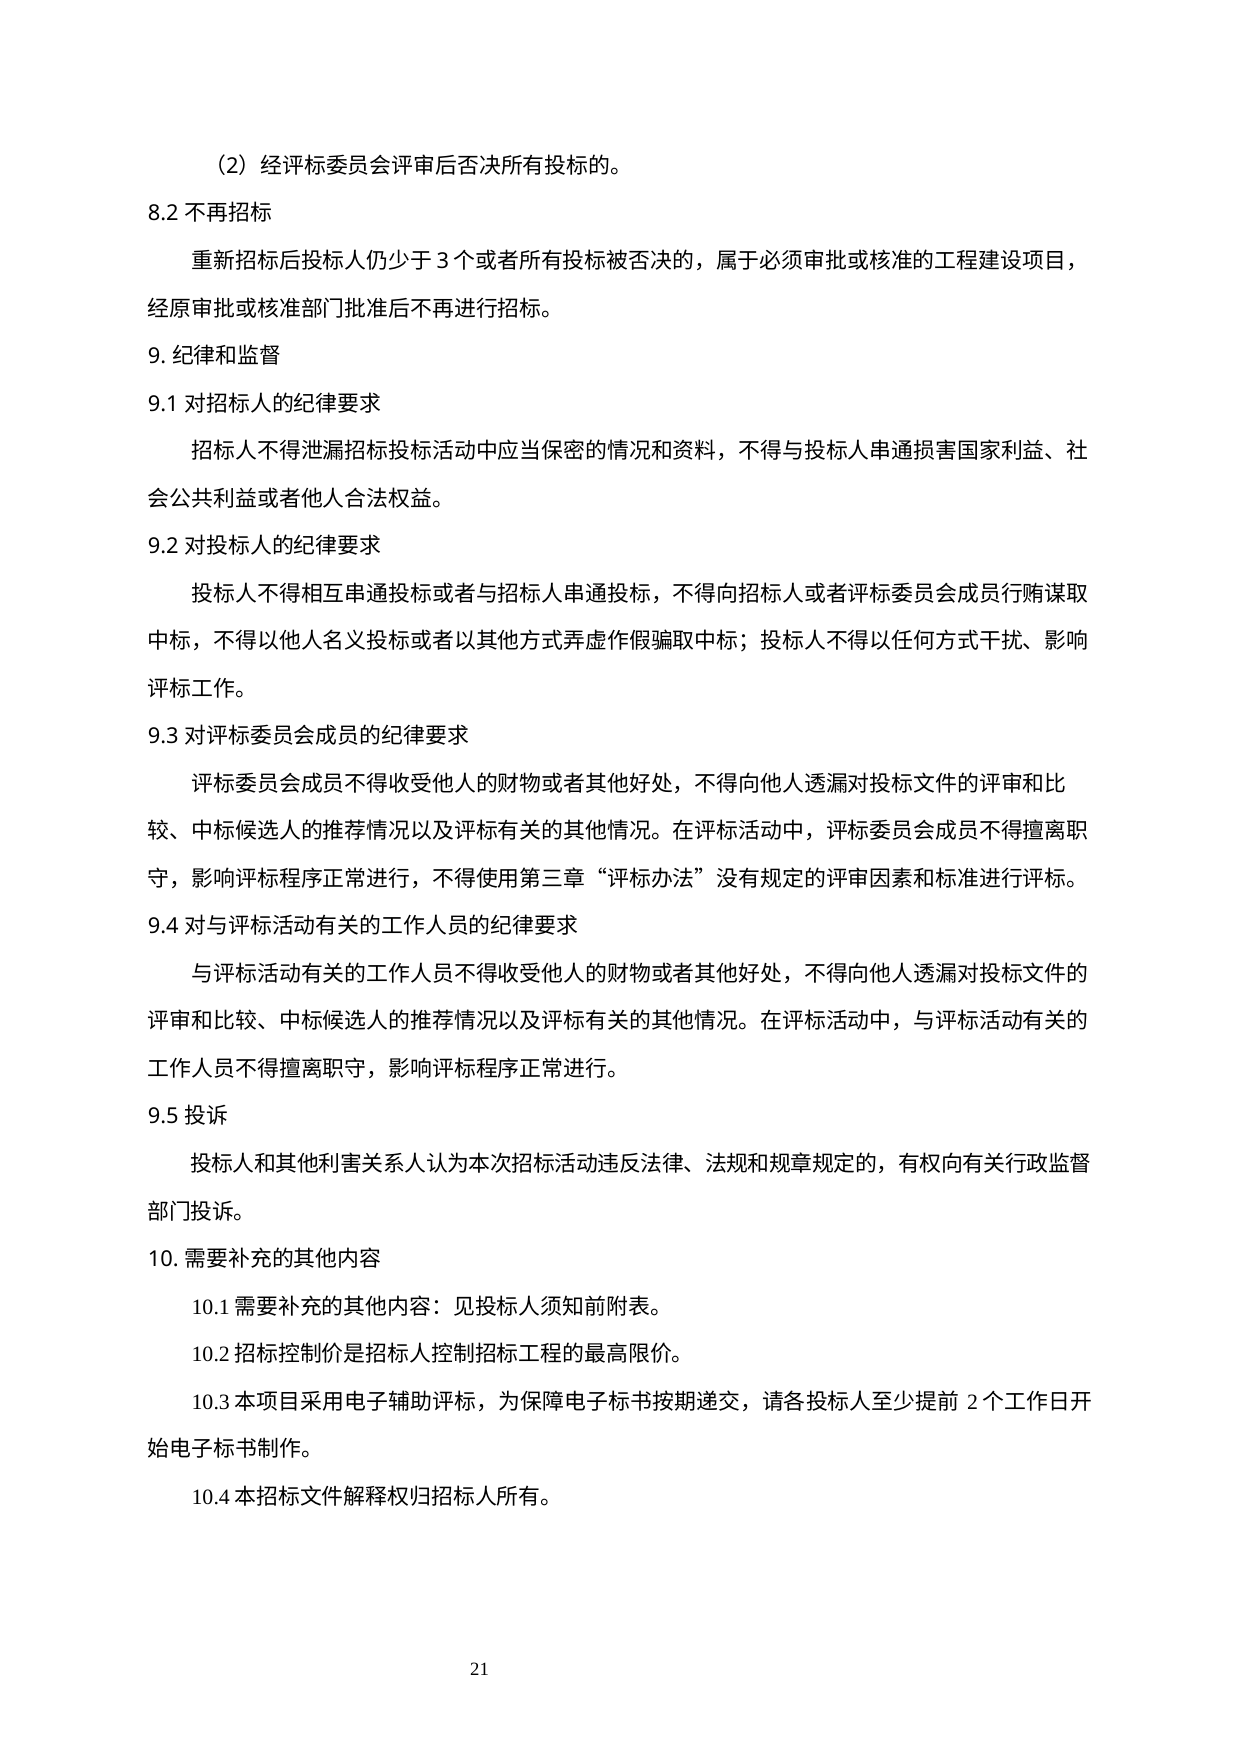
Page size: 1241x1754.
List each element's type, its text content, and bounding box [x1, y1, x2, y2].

text 9.5 投诉 [148, 1098, 1096, 1130]
text （2）经评标委员会评审后否决所有投标的。 [148, 148, 1096, 179]
text 与评标活动有关的工作人员不得收受他人的财物或者其他好处，不得向他人透漏对投标文件的评审和比较、中标候选人的推荐情况以及评标有关的其他情况。在评标活动中，与评标活动有关的工作人员不得擅离职守，影响评标程序正常进行。 [148, 956, 1096, 1083]
text 投标人不得相互串通投标或者与招标人串通投标，不得向招标人或者评标委员会成员行贿谋取中标，不得以他人名义投标或者以其他方式弄虚作假骗取中标；投标人不得以任何方式干扰、影响评标工作。 [148, 576, 1096, 702]
text 10.1需要补充的其他内容：见投标人须知前附表。 [148, 1289, 1092, 1320]
text 投标人和其他利害关系人认为本次招标活动违反法律、法规和规章规定的，有权向有关行政监督部门投诉。 [148, 1146, 1096, 1225]
text 9.1 对招标人的纪律要求 [148, 386, 1096, 417]
text 8.2 不再招标 [148, 195, 1096, 227]
text 招标人不得泄漏招标投标活动中应当保密的情况和资料，不得与投标人串通损害国家利益、社会公共利益或者他人合法权益。 [148, 433, 1096, 512]
text 10.4本招标文件解释权归招标人所有。 [148, 1479, 1092, 1510]
text 9.3 对评标委员会成员的纪律要求 [148, 718, 1096, 750]
text 重新招标后投标人仍少于3个或者所有投标被否决的，属于必须审批或核准的工程建设项目，经原审批或核准部门批准后不再进行招标。 [148, 243, 1096, 322]
text 10.3本项目采用电子辅助评标，为保障电子标书按期递交，请各投标人至少提前2个工作日开始电子标书制作。 [148, 1384, 1092, 1463]
text 评标委员会成员不得收受他人的财物或者其他好处，不得向他人透漏对投标文件的评审和比较、中标候选人的推荐情况以及评标有关的其他情况。在评标活动中，评标委员会成员不得擅离职守，影响评标程序正常进行，不得使用第三章“评标办法”没有规定的评审因素和标准进行评标。 [148, 766, 1096, 893]
text 10. 需要补充的其他内容 [148, 1241, 1096, 1273]
text 9.2 对投标人的纪律要求 [148, 528, 1096, 560]
text 9. 纪律和监督 [148, 338, 1096, 370]
text 9.4 对与评标活动有关的工作人员的纪律要求 [148, 908, 1096, 940]
text 10.2招标控制价是招标人控制招标工程的最高限价。 [148, 1336, 1092, 1368]
